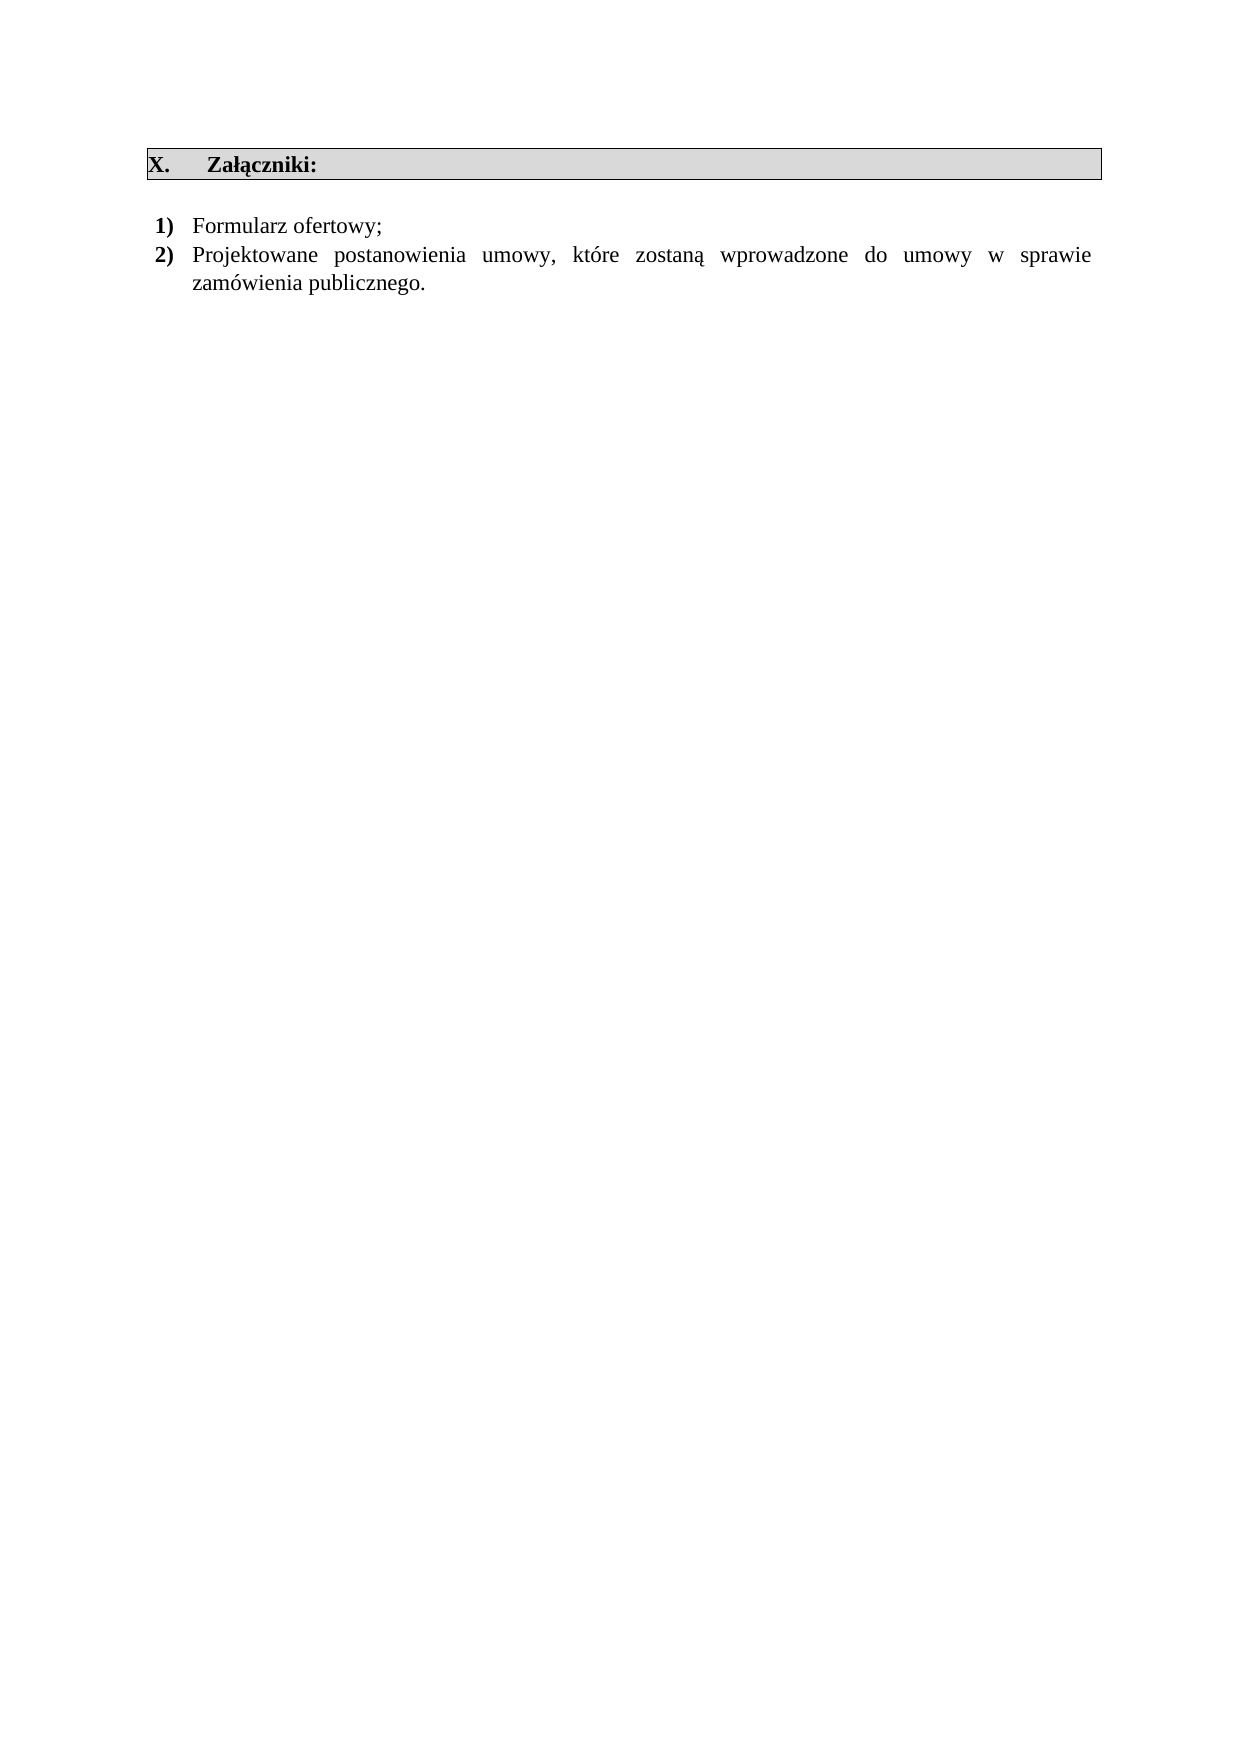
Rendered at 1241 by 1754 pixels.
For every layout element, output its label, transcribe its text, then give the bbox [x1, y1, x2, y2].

list Załączniki: [148, 149, 1101, 179]
list Projektowane postanowienia umowy, które zostaną wprowadzone do umowy w sprawie zamówienia publicznego. [154, 241, 1093, 296]
list Formularz ofertowy; [154, 212, 1093, 239]
